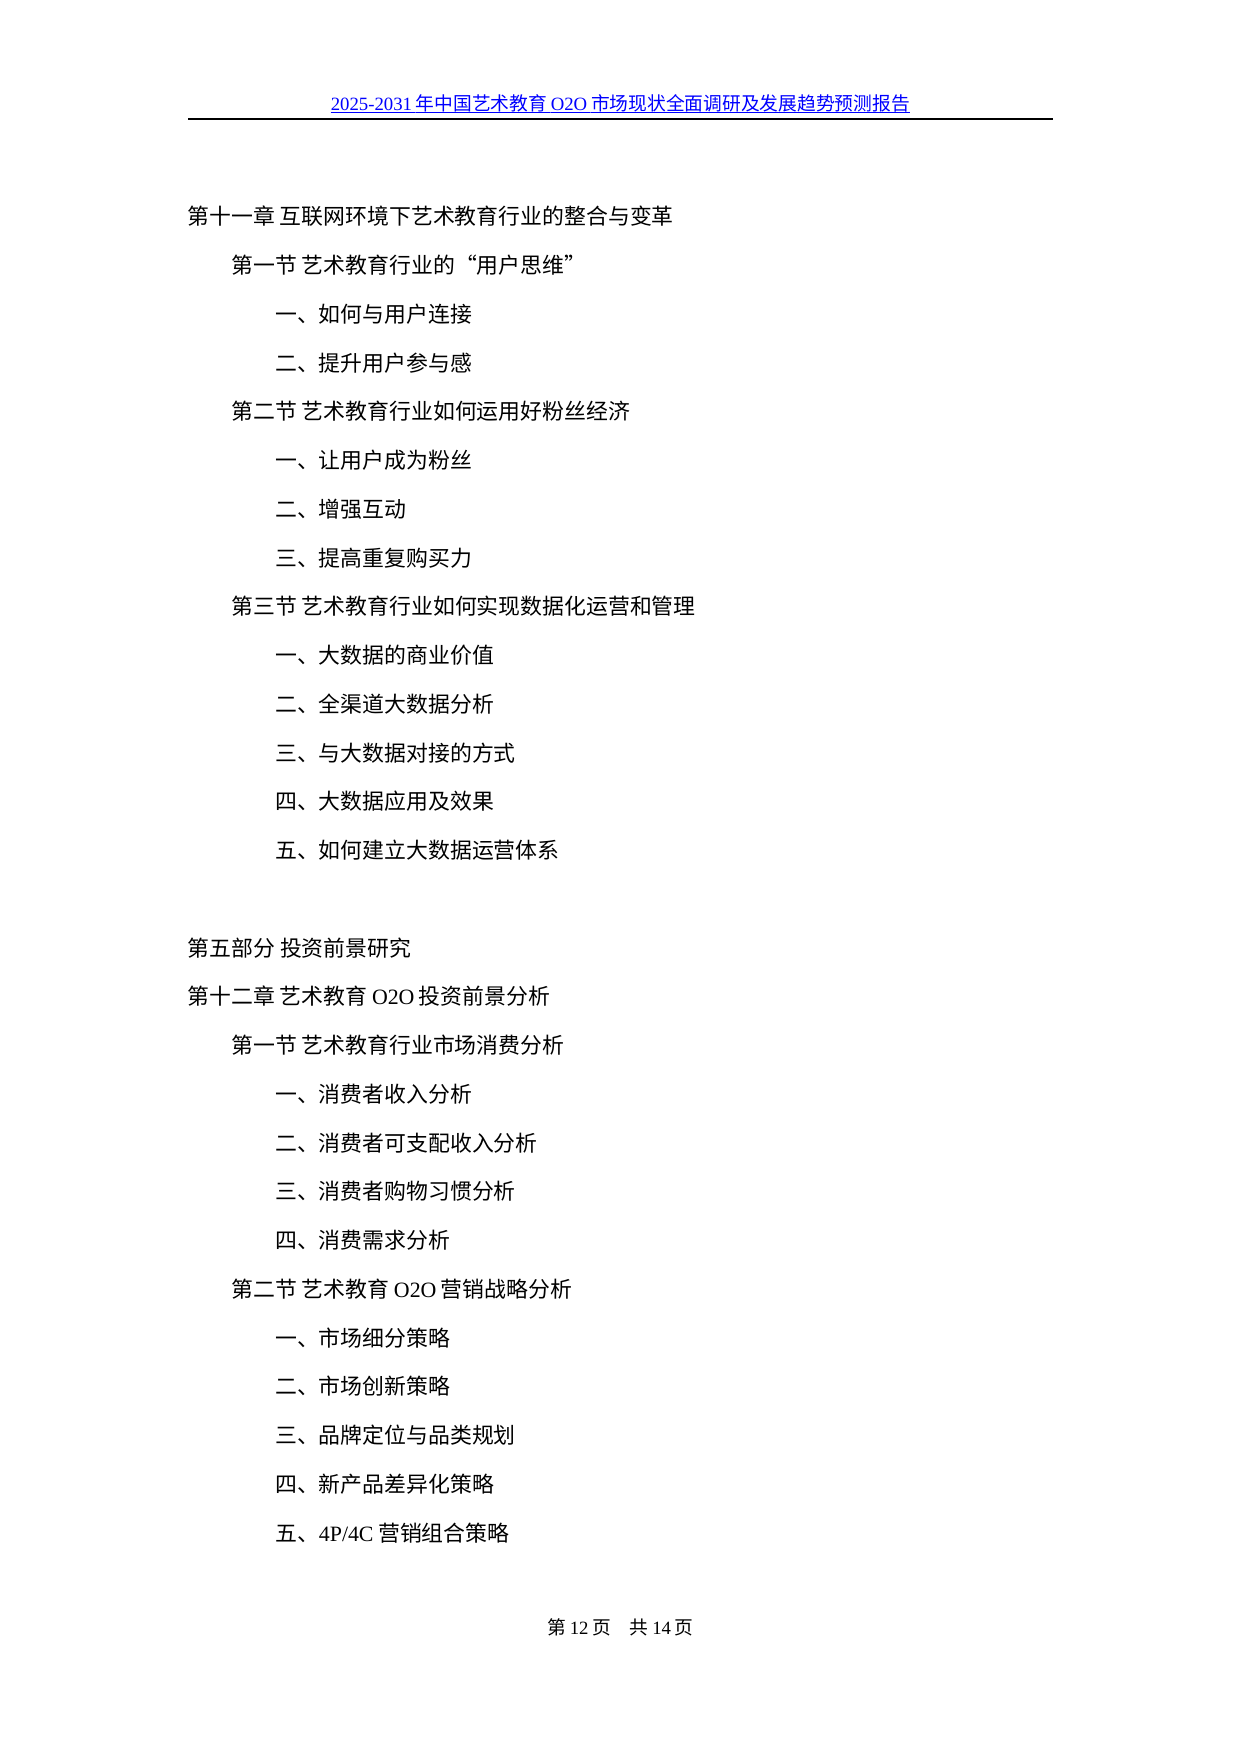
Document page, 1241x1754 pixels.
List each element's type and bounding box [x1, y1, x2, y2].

text [187, 150, 1053, 1548]
